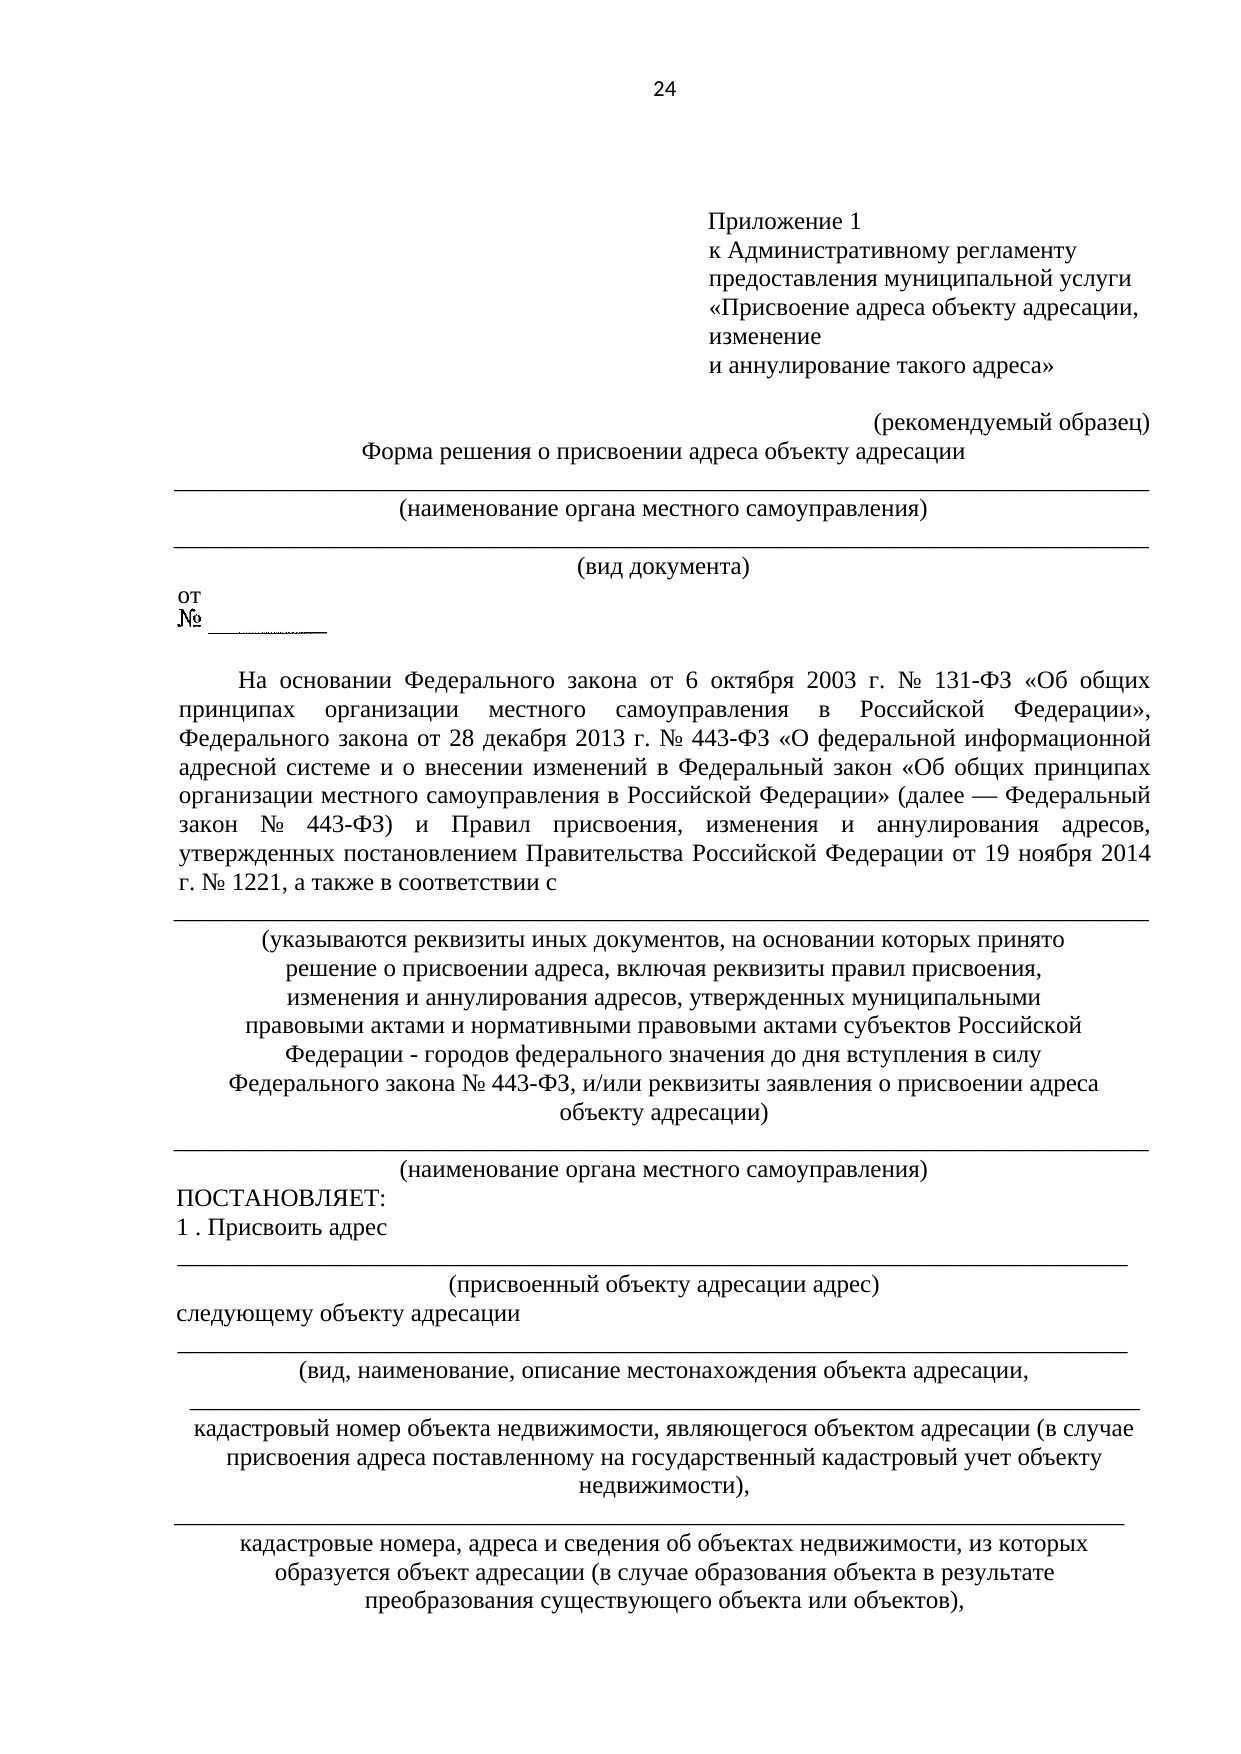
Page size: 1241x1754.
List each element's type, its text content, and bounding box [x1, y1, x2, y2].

text (вид документа) [189, 551, 1137, 580]
text На основании Федерального закона от 6 октября 2003 г. № 131-ФЗ «Об общих принципах организации местного самоуправления в Российской Федерации», Федерального закона от 28 декабря 2013 г. № 443-ФЗ «О федеральной информационной адресной системе и о внесении изменений в Федеральный закон «Об общих принципах организации местного самоуправления в Российской Федерации» (далее — Федеральный закон № 443-ФЗ) и Правил присвоения, изменения и аннулирования адресов, утвержденных постановлением Правительства Российской Федерации от 19 ноября 2014 г. № 1221, а также в соответствии с [179, 665, 1152, 895]
text следующему объекту адресации [176, 1298, 1152, 1327]
text (присвоенный объекту адресации адрес) [176, 1269, 1152, 1298]
text ____________________________________________________________________________ [174, 1499, 1154, 1528]
text ______________________________________________________________________________ [173, 1125, 1153, 1154]
text Федерации - городов федерального значения до дня вступления в силу Федерального закона № 443-ФЗ, и/или реквизиты заявления о присвоении адреса объекту адресации) [208, 1039, 1119, 1125]
text от [177, 580, 1152, 637]
text предоставления муниципальной услуги [709, 263, 1152, 292]
text (указываются реквизиты иных документов, на основании которых принято решение о присвоении адреса, включая реквизиты правил присвоения, изменения и аннулирования адресов, утвержденных муниципальными правовыми актами и нормативными правовыми актами субъектов Российской [225, 924, 1101, 1039]
text и аннулирование такого адреса» [709, 350, 1152, 378]
text кадастровый номер объекта недвижимости, являющегося объектом адресации (в случае присвоения адреса поставленному на государственный кадастровый учет объекту недвижимости), [176, 1413, 1152, 1499]
text ____________________________________________________________________________ [177, 1327, 1152, 1355]
text Форма решения о присвоении адреса объекту адресации [199, 436, 1128, 465]
text (наименование органа местного самоуправления) [189, 1154, 1138, 1183]
text ____________________________________________________________________________ [177, 1240, 1152, 1269]
text Приложение 1 [708, 206, 1150, 235]
picture [177, 608, 328, 634]
text ______________________________________________________________________________ [173, 522, 1153, 551]
text ПОСТАНОВЛЯЕТ: [176, 1183, 1152, 1212]
text «Присвоение адреса объекту адресации, изменение [709, 292, 1152, 350]
text (вид, наименование, описание местонахождения объекта адресации, ____________________________________________________________________________ [176, 1355, 1152, 1413]
text к Административному регламенту [709, 235, 1152, 263]
text ______________________________________________________________________________ [173, 895, 1153, 924]
text кадастровые номера, адреса и сведения об объектах недвижимости, из которых образуется объект адресации (в случае образования объекта в результате преобразования существующего объекта или объектов), [189, 1528, 1139, 1614]
text (наименование органа местного самоуправления) [189, 493, 1137, 522]
text (рекомендуемый образец) [346, 407, 1150, 436]
text ______________________________________________________________________________ [174, 465, 1153, 493]
text 1 . Присвоить адрес [176, 1212, 1152, 1240]
